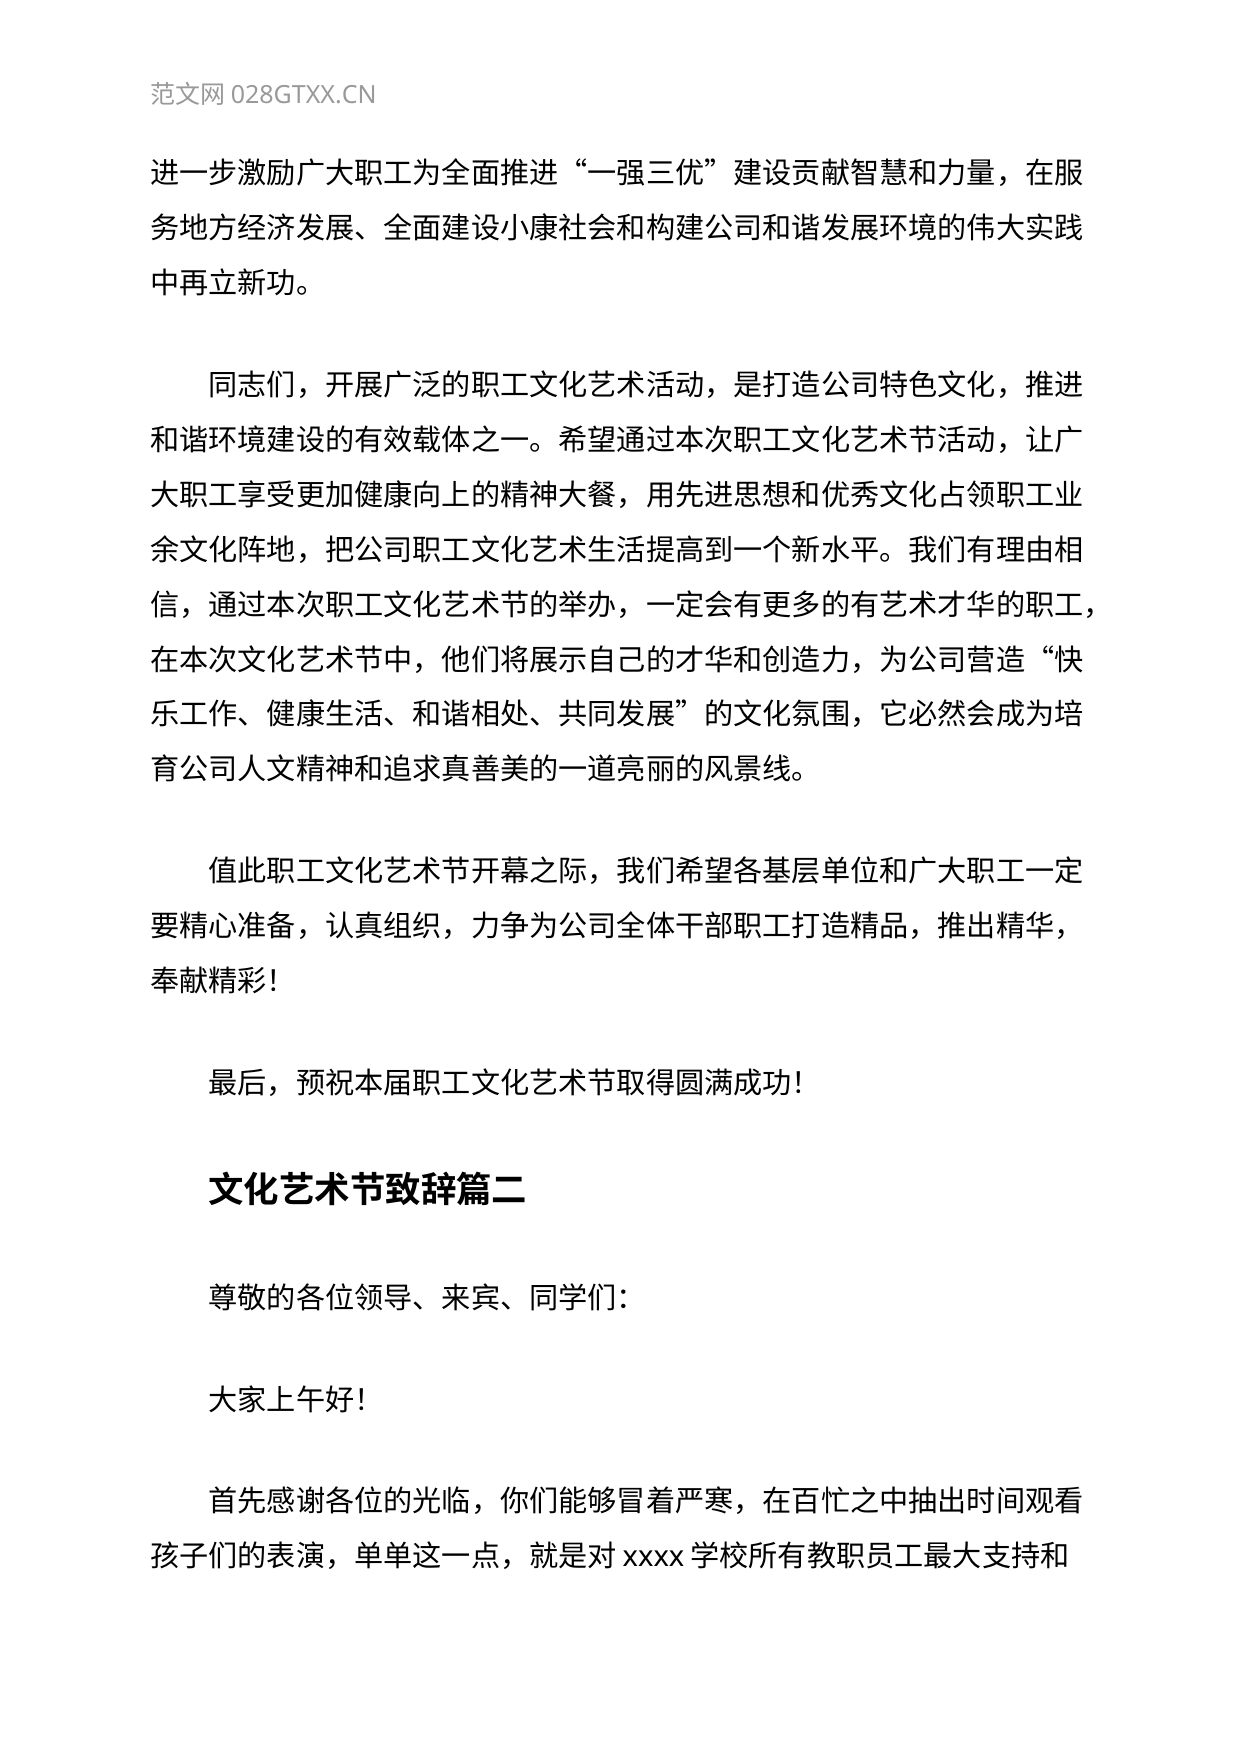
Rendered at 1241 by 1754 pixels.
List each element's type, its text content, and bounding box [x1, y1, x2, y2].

text 大家上午好！ [150, 1376, 1090, 1418]
text 文化艺术节致辞篇二 [150, 1161, 1090, 1212]
text 尊敬的各位领导、来宾、同学们： [150, 1274, 1090, 1317]
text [150, 1478, 1090, 1575]
text 最后，预祝本届职工文化艺术节取得圆满成功！ [150, 1059, 1090, 1101]
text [150, 150, 1090, 302]
text 值此职工文化艺术节开幕之际，我们希望各基层单位和广大职工一定要精心准备，认真组织，力争为公司全体干部职工打造精品，推出精华，奉献精彩！ [150, 848, 1090, 1000]
text 同志们，开展广泛的职工文化艺术活动，是打造公司特色文化，推进和谐环境建设的有效载体之一。希望通过本次职工文化艺术节活动，让广大职工享受更加健康向上的精神大餐，用先进思想和优秀文化占领职工业余文化阵地，把公司职工文化艺术生活提高到一个新水平。我们有理由相信，通过本次职工文化艺术节的举办，一定会有更多的有艺术才华的职工，在本次文化艺术节中，他们将展示自己的才华和创造力，为公司营造“快乐工作、健康生活、和谐相处、共同发展”的文化氛围，它必然会成为培育公司人文精神和追求真善美的一道亮丽的风景线。 [150, 362, 1090, 788]
